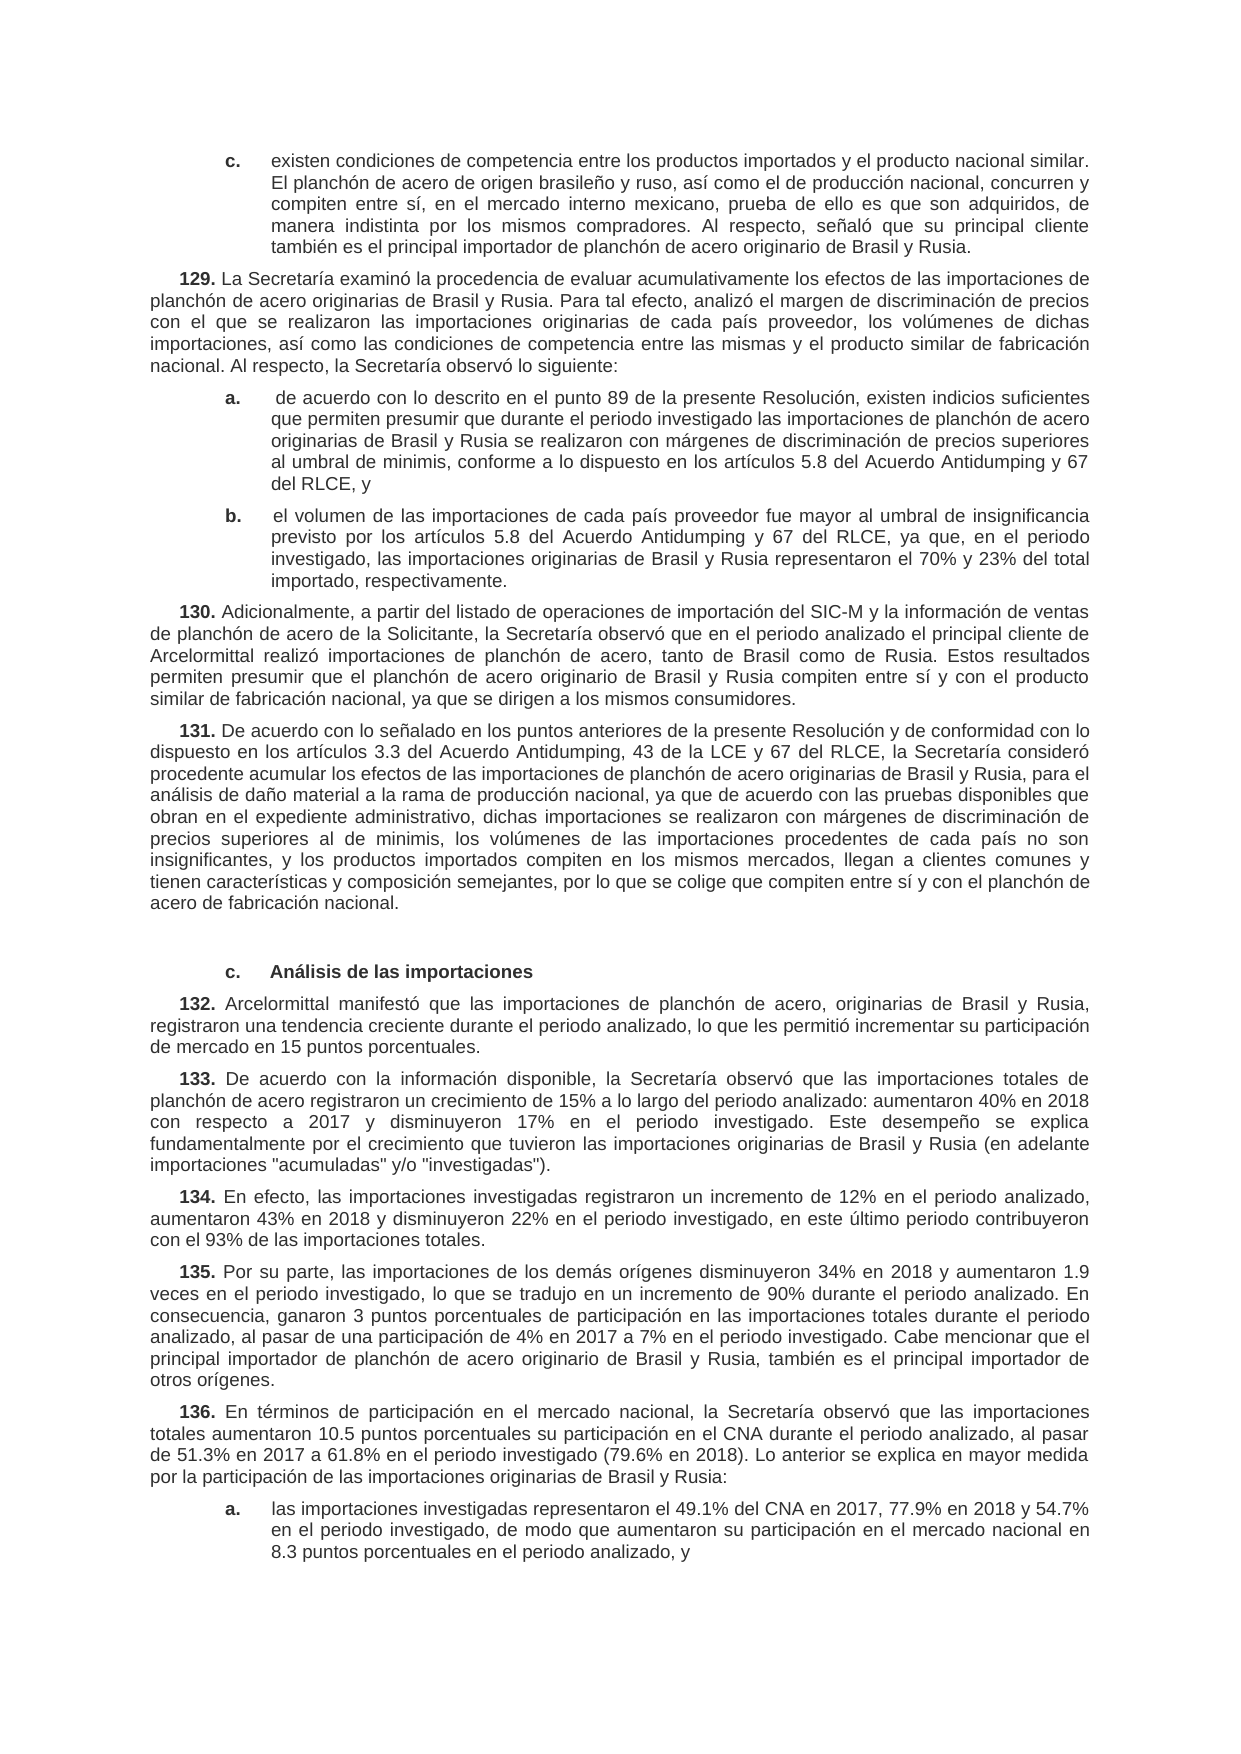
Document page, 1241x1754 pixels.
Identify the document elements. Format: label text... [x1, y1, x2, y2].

text 130. Adicionalmente, a partir del listado de operaciones de importación del SIC-M y la información de ventas de planchón de acero de la Solicitante, la Secretaría observó que en el periodo analizado el principal cliente de Arcelormittal realizó importaciones de planchón de acero, tanto de Brasil como de Rusia. Estos resultados permiten presumir que el planchón de acero originario de Brasil y Rusia compiten entre sí y con el producto similar de fabricación nacional, ya que se dirigen a los mismos consumidores. [150, 601, 1090, 709]
text 133. De acuerdo con la información disponible, la Secretaría observó que las importaciones totales de planchón de acero registraron un crecimiento de 15% a lo largo del periodo analizado: aumentaron 40% en 2018 con respecto a 2017 y disminuyeron 17% en el periodo investigado. Este desempeño se explica fundamentalmente por el crecimiento que tuvieron las importaciones originarias de Brasil y Rusia (en adelante importaciones "acumuladas" y/o "investigadas"). [150, 1068, 1090, 1176]
text 129. La Secretaría examinó la procedencia de evaluar acumulativamente los efectos de las importaciones de planchón de acero originarias de Brasil y Rusia. Para tal efecto, analizó el margen de discriminación de precios con el que se realizaron las importaciones originarias de cada país proveedor, los volúmenes de dichas importaciones, así como las condiciones de competencia entre las mismas y el producto similar de fabricación nacional. Al respecto, la Secretaría observó lo siguiente: [150, 268, 1090, 376]
text b. el volumen de las importaciones de cada país proveedor fue mayor al umbral de insignificancia previsto por los artículos 5.8 del Acuerdo Antidumping y 67 del RLCE, ya que, en el periodo investigado, las importaciones originarias de Brasil y Rusia representaron el 70% y 23% del total importado, respectivamente. [225, 505, 1090, 591]
text a. las importaciones investigadas representaron el 49.1% del CNA en 2017, 77.9% en 2018 y 54.7% en el periodo investigado, de modo que aumentaron su participación en el mercado nacional en 8.3 puntos porcentuales en el periodo analizado, y [225, 1498, 1090, 1562]
text 131. De acuerdo con lo señalado en los puntos anteriores de la presente Resolución y de conformidad con lo dispuesto en los artículos 3.3 del Acuerdo Antidumping, 43 de la LCE y 67 del RLCE, la Secretaría consideró procedente acumular los efectos de las importaciones de planchón de acero originarias de Brasil y Rusia, para el análisis de daño material a la rama de producción nacional, ya que de acuerdo con las pruebas disponibles que obran en el expediente administrativo, dichas importaciones se realizaron con márgenes de discriminación de precios superiores al de minimis, los volúmenes de las importaciones procedentes de cada país no son insignificantes, y los productos importados compiten en los mismos mercados, llegan a clientes comunes y tienen características y composición semejantes, por lo que se colige que compiten entre sí y con el planchón de acero de fabricación nacional. [150, 719, 1090, 914]
text a. de acuerdo con lo descrito en el punto 89 de la presente Resolución, existen indicios suficientes que permiten presumir que durante el periodo investigado las importaciones de planchón de acero originarias de Brasil y Rusia se realizaron con márgenes de discriminación de precios superiores al umbral de minimis, conforme a lo dispuesto en los artículos 5.8 del Acuerdo Antidumping y 67 del RLCE, y [225, 386, 1090, 494]
text c. existen condiciones de competencia entre los productos importados y el producto nacional similar. El planchón de acero de origen brasileño y ruso, así como el de producción nacional, concurren y compiten entre sí, en el mercado interno mexicano, prueba de ello es que son adquiridos, de manera indistinta por los mismos compradores. Al respecto, señaló que su principal cliente también es el principal importador de planchón de acero originario de Brasil y Rusia. [225, 150, 1090, 258]
text 136. En términos de participación en el mercado nacional, la Secretaría observó que las importaciones totales aumentaron 10.5 puntos porcentuales su participación en el CNA durante el periodo analizado, al pasar de 51.3% en 2017 a 61.8% en el periodo investigado (79.6% en 2018). Lo anterior se explica en mayor medida por la participación de las importaciones originarias de Brasil y Rusia: [150, 1401, 1090, 1487]
text 135. Por su parte, las importaciones de los demás orígenes disminuyeron 34% en 2018 y aumentaron 1.9 veces en el periodo investigado, lo que se tradujo en un incremento de 90% durante el periodo analizado. En consecuencia, ganaron 3 puntos porcentuales de participación en las importaciones totales durante el periodo analizado, al pasar de una participación de 4% en 2017 a 7% en el periodo investigado. Cabe mencionar que el principal importador de planchón de acero originario de Brasil y Rusia, también es el principal importador de otros orígenes. [150, 1261, 1090, 1391]
text 134. En efecto, las importaciones investigadas registraron un incremento de 12% en el periodo analizado, aumentaron 43% en 2018 y disminuyeron 22% en el periodo investigado, en este último periodo contribuyeron con el 93% de las importaciones totales. [150, 1186, 1090, 1251]
text 132. Arcelormittal manifestó que las importaciones de planchón de acero, originarias de Brasil y Rusia, registraron una tendencia creciente durante el periodo analizado, lo que les permitió incrementar su participación de mercado en 15 puntos porcentuales. [150, 993, 1090, 1057]
text c. Análisis de las importaciones [225, 961, 1090, 982]
